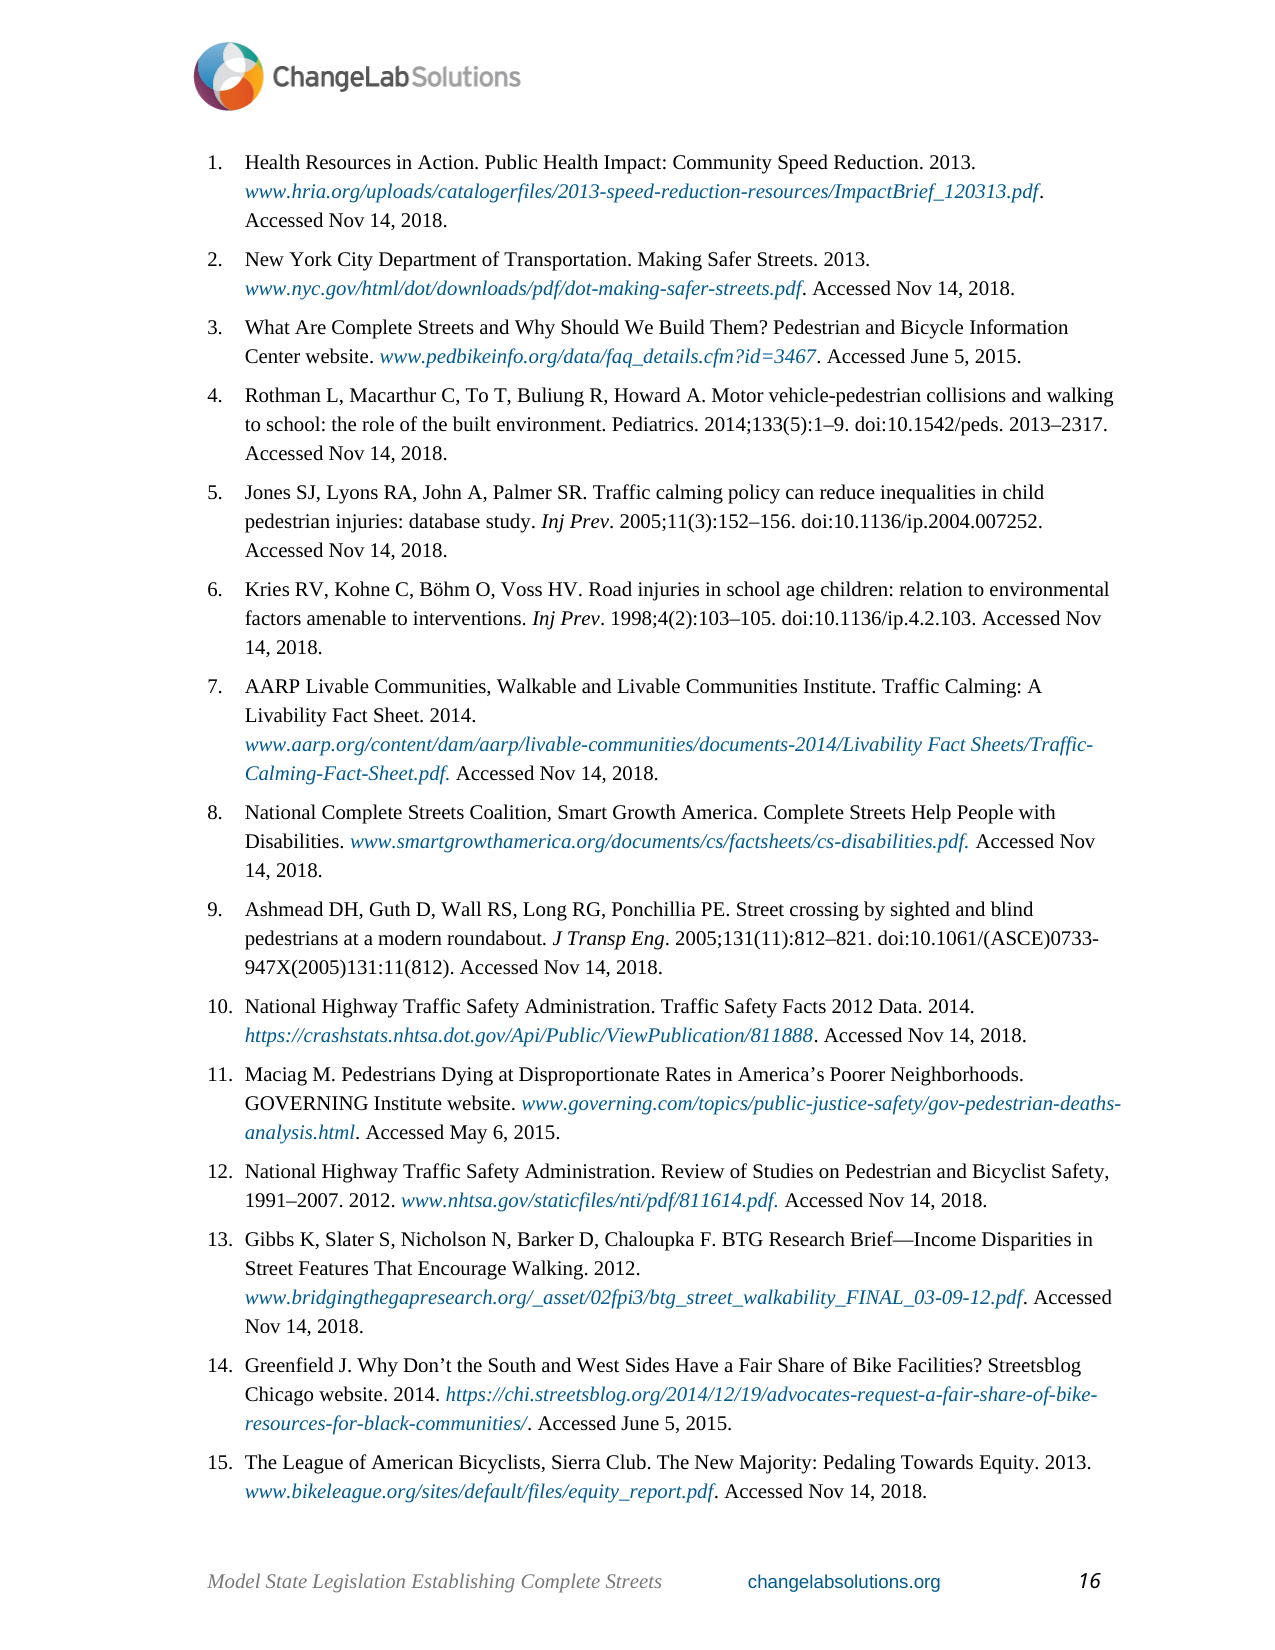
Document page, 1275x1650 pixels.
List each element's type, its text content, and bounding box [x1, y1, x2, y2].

text 14. Greenfield J. Why Don’t the South and West Sides Have a Fair Share of Bike Facilities? Streetsblog Chicago website. 2014. https://chi.streetsblog.org/2014/12/19/advocates-request-a-fair-share-of-bike-resources-for-black-communities/. Accessed June 5, 2015. [207, 1353, 1125, 1435]
text 2. New York City Department of Transportation. Making Safer Streets. 2013. www.nyc.gov/html/dot/downloads/pdf/dot-making-safer-streets.pdf. Accessed Nov 14, 2018. [207, 247, 1125, 300]
text 7. AARP Livable Communities, Walkable and Livable Communities Institute. Traffic Calming: A Livability Fact Sheet. 2014. www.aarp.org/content/dam/aarp/livable-communities/documents-2014/Livability Fact Sheets/Traffic-Calming-Fact-Sheet.pdf. Accessed Nov 14, 2018. [207, 674, 1125, 785]
text 8. National Complete Streets Coalition, Smart Growth America. Complete Streets Help People with Disabilities. www.smartgrowthamerica.org/documents/cs/factsheets/cs-disabilities.pdf. Accessed Nov 14, 2018. [207, 800, 1125, 882]
picture [183, 37, 532, 124]
text 11. Maciag M. Pedestrians Dying at Disproportionate Rates in America’s Poorer Neighborhoods. GOVERNING Institute website. www.governing.com/topics/public-justice-safety/gov-pedestrian-deaths-analysis.html. Accessed May 6, 2015. [207, 1062, 1125, 1144]
text 15. The League of American Bicyclists, Sierra Club. The New Majority: Pedaling Towards Equity. 2013. www.bikeleague.org/sites/default/files/equity_report.pdf. Accessed Nov 14, 2018. [207, 1450, 1125, 1503]
text 6. Kries RV, Kohne C, Böhm O, Voss HV. Road injuries in school age children: relation to environmental factors amenable to interventions. Inj Prev. 1998;4(2):103–105. doi:10.1136/ip.4.2.103. Accessed Nov 14, 2018. [207, 577, 1125, 659]
text 10. National Highway Traffic Safety Administration. Traffic Safety Facts 2012 Data. 2014. https://crashstats.nhtsa.dot.gov/Api/Public/ViewPublication/811888. Accessed Nov 14, 2018. [207, 994, 1125, 1047]
text 1. Health Resources in Action. Public Health Impact: Community Speed Reduction. 2013. www.hria.org/uploads/catalogerfiles/2013-speed-reduction-resources/ImpactBrief_120313.pdf. Accessed Nov 14, 2018. [207, 150, 1125, 232]
text 3. What Are Complete Streets and Why Should We Build Them? Pedestrian and Bicycle Information Center website. www.pedbikeinfo.org/data/faq_details.cfm?id=3467. Accessed June 5, 2015. [207, 315, 1125, 368]
text 13. Gibbs K, Slater S, Nicholson N, Barker D, Chaloupka F. BTG Research Brief—Income Disparities in Street Features That Encourage Walking. 2012. www.bridgingthegapresearch.org/_asset/02fpi3/btg_street_walkability_FINAL_03-09-12.pdf. Accessed Nov 14, 2018. [207, 1227, 1125, 1338]
text 9. Ashmead DH, Guth D, Wall RS, Long RG, Ponchillia PE. Street crossing by sighted and blind pedestrians at a modern roundabout. J Transp Eng. 2005;131(11):812–821. doi:10.1061/(ASCE)0733-947X(2005)131:11(812). Accessed Nov 14, 2018. [207, 897, 1125, 979]
text 4. Rothman L, Macarthur C, To T, Buliung R, Howard A. Motor vehicle-pedestrian collisions and walking to school: the role of the built environment. Pediatrics. 2014;133(5):1–9. doi:10.1542/peds. 2013–2317. Accessed Nov 14, 2018. [207, 383, 1125, 465]
text 12. National Highway Traffic Safety Administration. Review of Studies on Pedestrian and Bicyclist Safety, 1991–2007. 2012. www.nhtsa.gov/staticfiles/nti/pdf/811614.pdf. Accessed Nov 14, 2018. [207, 1159, 1125, 1212]
text 5. Jones SJ, Lyons RA, John A, Palmer SR. Traffic calming policy can reduce inequalities in child pedestrian injuries: database study. Inj Prev. 2005;11(3):152–156. doi:10.1136/ip.2004.007252. Accessed Nov 14, 2018. [207, 480, 1125, 562]
